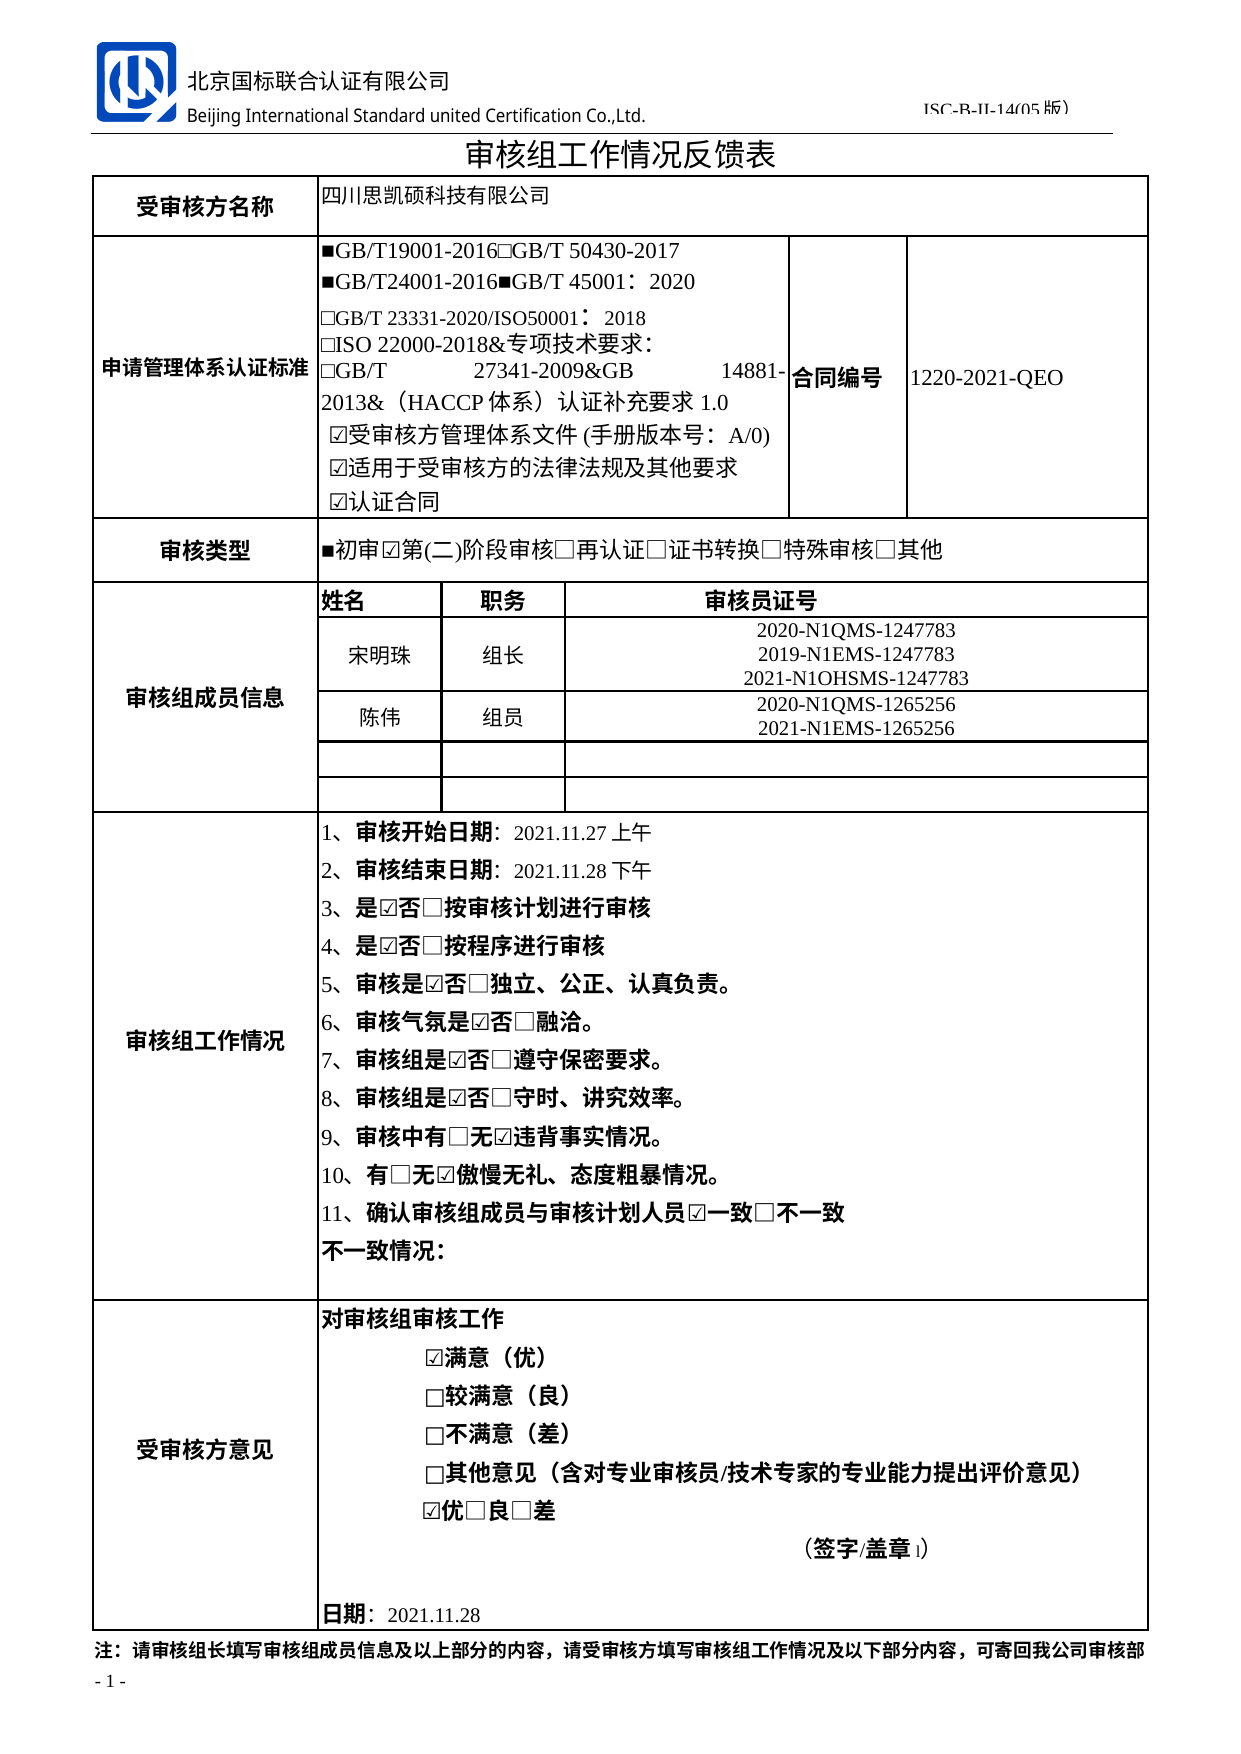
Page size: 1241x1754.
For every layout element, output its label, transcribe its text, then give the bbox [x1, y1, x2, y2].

table_cell 2020-N1QMS-1247783 2019-N1EMS-1247783 2021-N1OHSMS-1247783 [566, 618, 1147, 690]
table_cell 审核组工作情况 [94, 813, 317, 1299]
table_cell 审核组成员信息 [94, 583, 317, 811]
table_cell 职务 [443, 583, 564, 616]
table_cell 合同编号 [790, 237, 906, 517]
table_cell 申请管理体系认证标准 [94, 237, 317, 517]
table_cell 2020-N1QMS-1265256 2021-N1EMS-1265256 [566, 692, 1147, 740]
table_cell [566, 743, 1147, 776]
table_cell [443, 743, 564, 776]
picture [96, 42, 177, 122]
table_cell 1220-2021-QEO [908, 237, 1147, 517]
text 审核组工作情况反馈表 [94, 129, 1146, 175]
table_cell 审核类型 [94, 519, 317, 581]
table_cell 1、审核开始日期：2021.11.27上午 2、审核结束日期：2021.11.28下午 3、是☑否□按审核计划进行审核 4、是☑否□按程序进行审核 5、审核是☑否□独立、公正、认真负责。 6、审核气氛是☑否□融洽。 7、审核组是☑否□遵守保密要求。 8、审核组是☑否□守时、讲究效率。 9、审核中有□无☑违背事实情况。 10、有□无☑傲慢无礼、态度粗暴情况。 11、确认审核组成员与审核计划人员☑一致□不一致 不一致情况： [319, 813, 1147, 1299]
table_header 受审核方名称 [94, 177, 317, 234]
table_cell 审核员证号 [566, 583, 1147, 616]
table_cell [566, 778, 1147, 811]
table_cell 宋明珠 [319, 618, 440, 690]
table_cell 组长 [443, 618, 564, 690]
table_header 四川思凯硕科技有限公司 [319, 177, 1147, 234]
table_cell 受审核方意见 [94, 1301, 317, 1629]
table_cell ■GB/T19001-2016□GB/T 50430-2017 ■GB/T24001-2016■GB/T 45001：2020 □GB/T 23331-2020/ISO50001：2018 □ISO 22000-2018&专项技术要求： □GB/T 27341-2009&GB 14881-2013&（HACCP体系）认证补充要求 1.0 ☑受审核方管理体系文件 (手册版本号：A/0) ☑适用于受审核方的法律法规及其他要求 ☑认证合同 [319, 237, 788, 517]
table_cell 姓名 [319, 583, 440, 616]
table_cell [443, 778, 564, 811]
table_cell 陈伟 [319, 692, 440, 740]
table_cell 组员 [443, 692, 564, 740]
table_cell [319, 778, 440, 811]
table_cell 对审核组审核工作 ☑满意（优） □较满意（良） □不满意（差） □其他意见（含对专业审核员/技术专家的专业能力提出评价意见） ☑优□良□差 （签字/盖章l） 日期：2021.11.28 [319, 1301, 1147, 1629]
table_cell ■初审☑第(二)阶段审核□再认证□证书转换□特殊审核□其他 [319, 519, 1147, 581]
table_cell [319, 743, 440, 776]
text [94, 1631, 1146, 1664]
